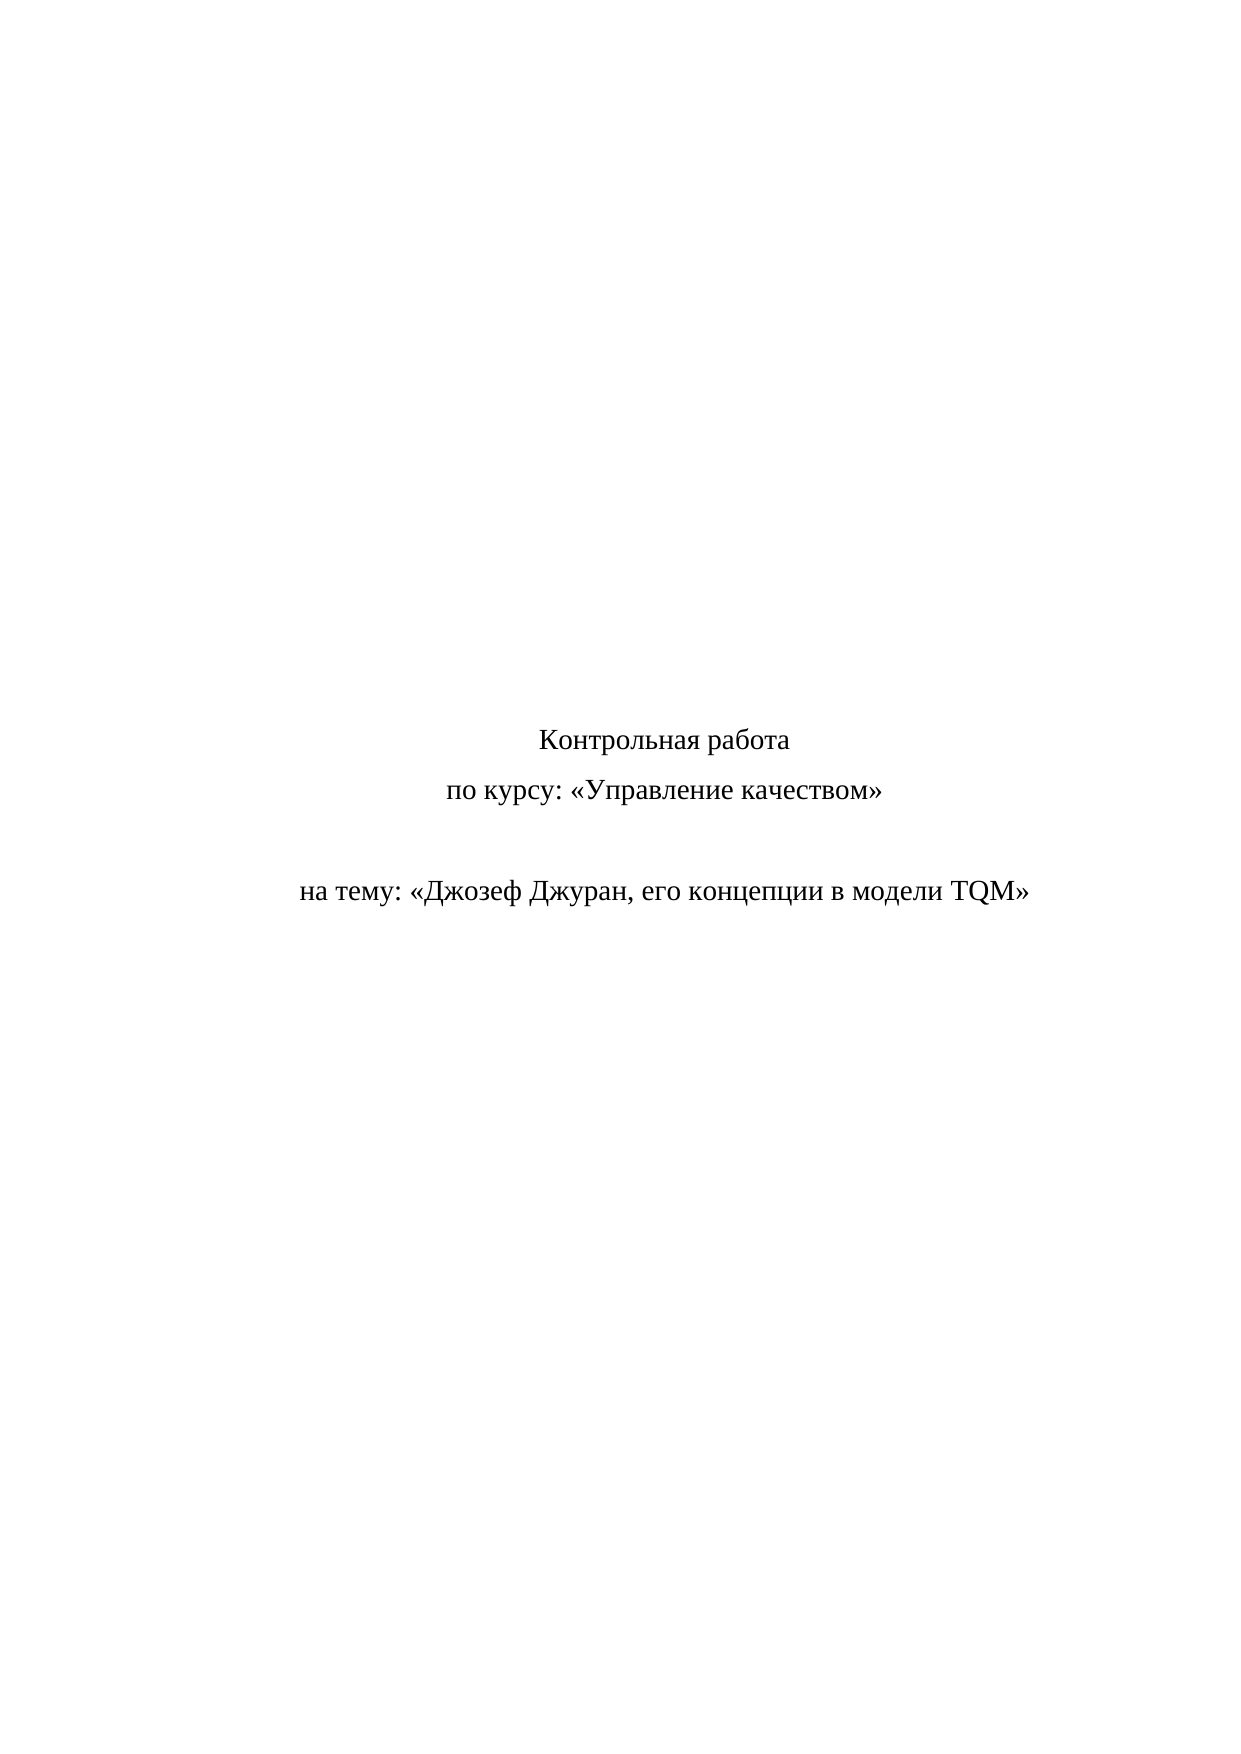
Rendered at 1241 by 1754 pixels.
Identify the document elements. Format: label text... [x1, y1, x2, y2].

text Контрольная работа [177, 722, 1152, 755]
text на тему: «Джозеф Джуран, его концепции в модели TQM» [177, 873, 1152, 906]
text по курсу: «Управление качеством» [177, 772, 1152, 806]
